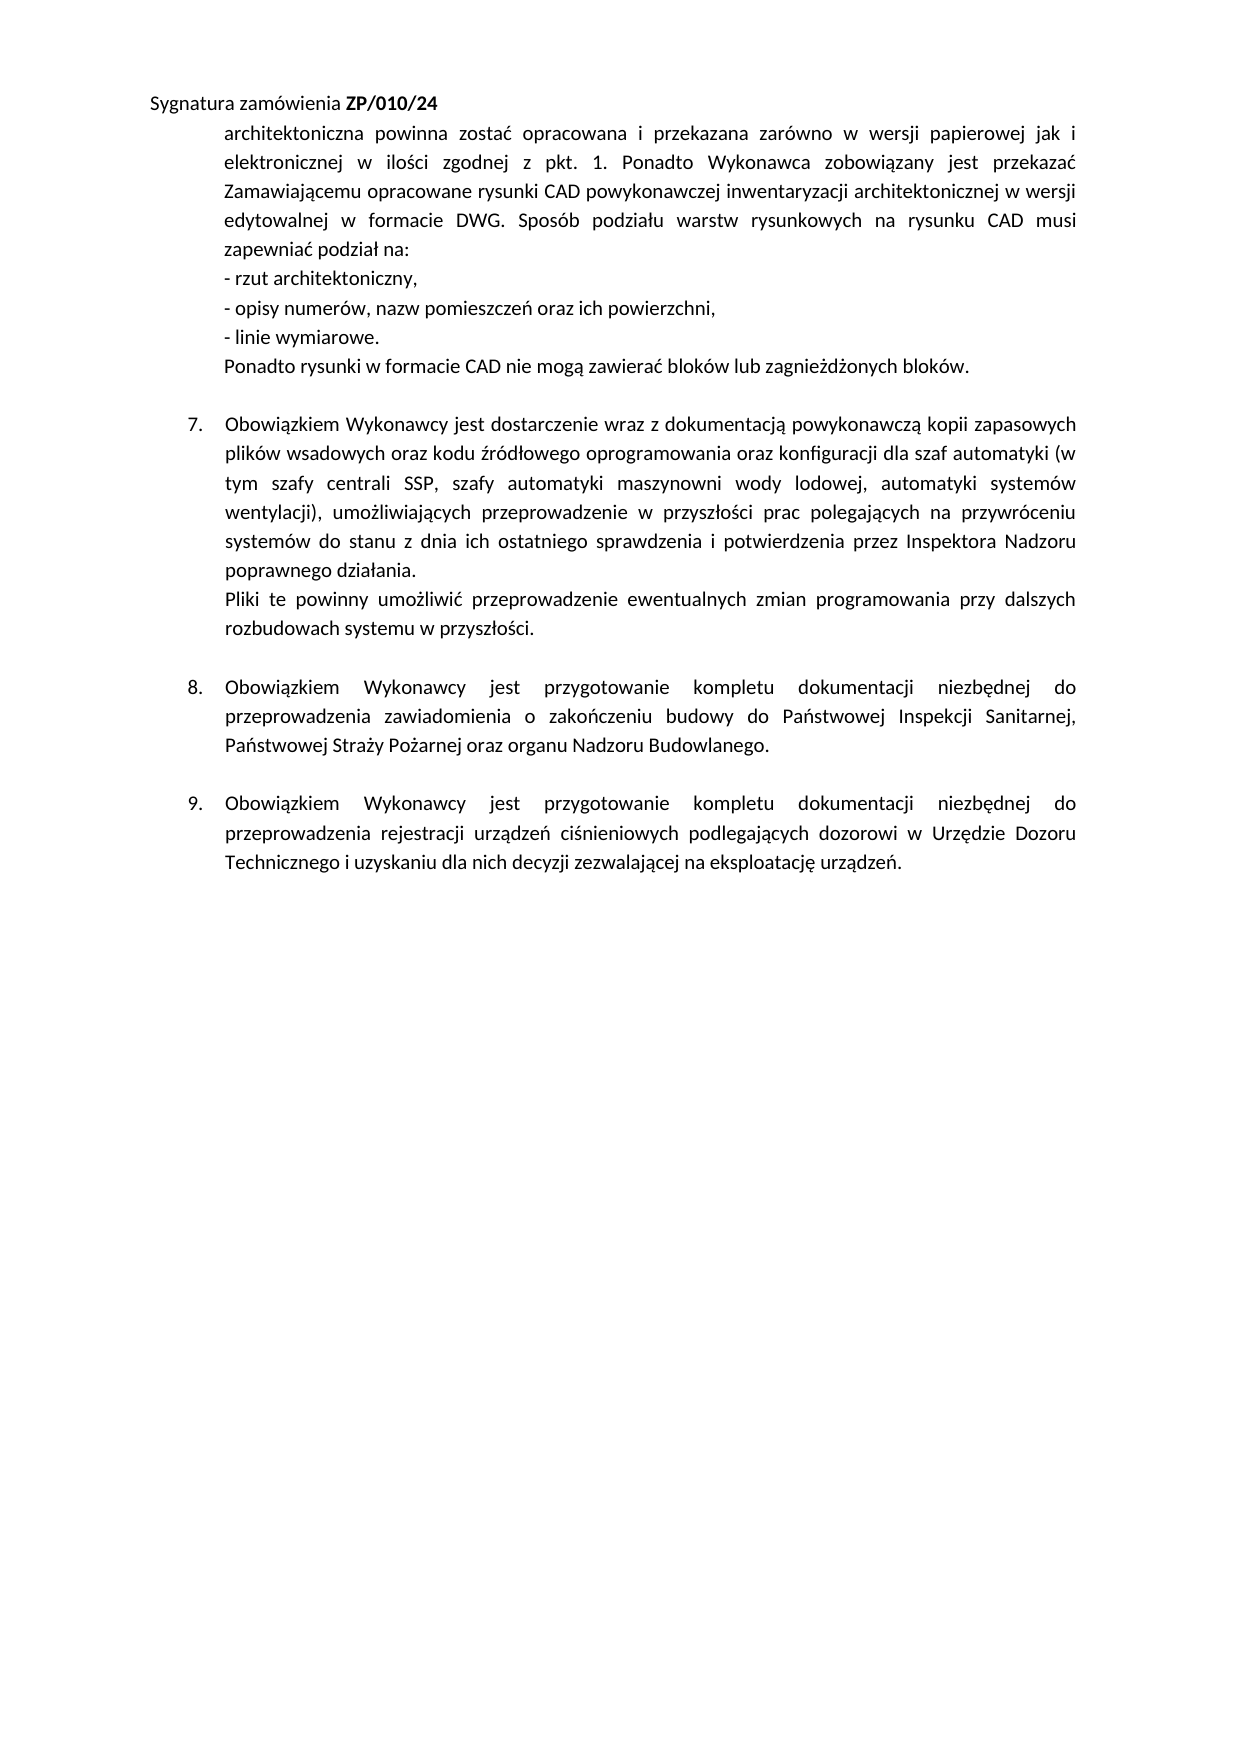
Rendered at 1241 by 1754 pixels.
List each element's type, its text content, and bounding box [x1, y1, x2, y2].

list Obowiązkiem Wykonawcy jest przygotowanie kompletu dokumentacji niezbędnej do przeprowadzenia rejestracji urządzeń ciśnieniowych podlegających dozorowi w Urzędzie Dozoru Technicznego i uzyskaniu dla nich decyzji zezwalającej na eksploatację urządzeń. [187, 791, 1078, 874]
list Obowiązkiem Wykonawcy jest dostarczenie wraz z dokumentacją powykonawczą kopii zapasowych plików wsadowych oraz kodu źródłowego oprogramowania oraz konfiguracji dla szaf automatyki (w tym szafy centrali SSP, szafy automatyki maszynowni wody lodowej, automatyki systemów wentylacji), umożliwiających przeprowadzenie w przyszłości prac polegających na przywróceniu systemów do stanu z dnia ich ostatniego sprawdzenia i potwierdzenia przez Inspektora Nadzoru poprawnego działania. [187, 411, 1078, 583]
list Obowiązkiem Wykonawcy jest przygotowanie kompletu dokumentacji niezbędnej do przeprowadzenia zawiadomienia o zakończeniu budowy do Państwowej Inspekcji Sanitarnej, Państwowej Straży Pożarnej oraz organu Nadzoru Budowlanego. [187, 674, 1078, 758]
list - opisy numerów, nazw pomieszczeń oraz ich powierzchni, [224, 295, 1078, 320]
list - linie wymiarowe. [224, 324, 1078, 349]
list Ponadto rysunki w formacie CAD nie mogą zawierać bloków lub zagnieżdżonych bloków. [224, 353, 1078, 378]
list Pliki te powinny umożliwić przeprowadzenie ewentualnych zmian programowania przy dalszych rozbudowach systemu w przyszłości. [225, 586, 1078, 641]
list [194, 120, 1078, 262]
list - rzut architektoniczny, [224, 266, 1078, 291]
